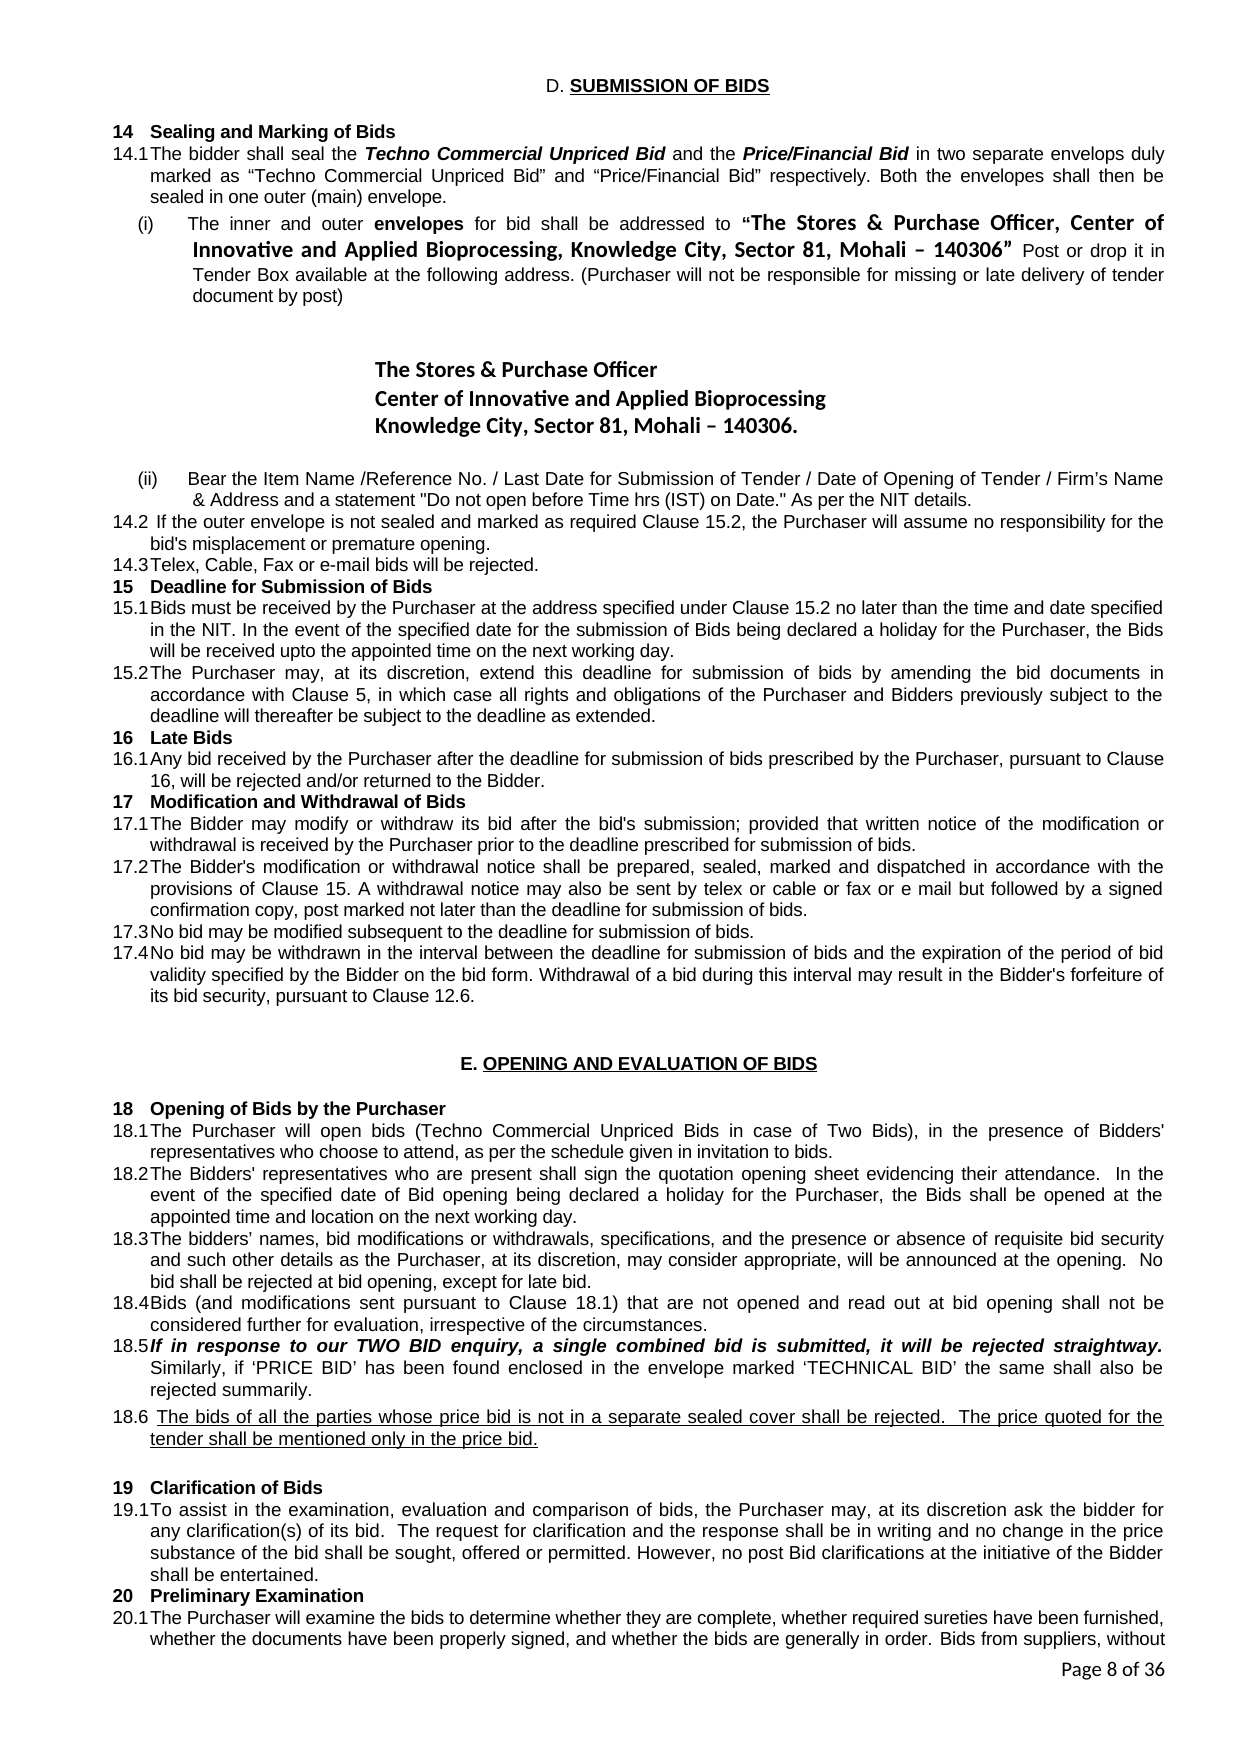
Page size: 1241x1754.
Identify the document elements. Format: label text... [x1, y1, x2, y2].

list To assist in the examination, evaluation and comparison of bids, the Purchaser may, at its discretion ask the bidder for any clarification(s) of its bid. The request for clarification and the response shall be in writing and no change in the price substance of the bid shall be sought, offered or permitted. However, no post Bid clarifications at the initiative of the Bidder shall be entertained. [112, 1499, 1165, 1585]
list The inner and outer envelopes for bid shall be addressed to “The Stores & Purchase Officer, Center of Innovative and Applied Bioprocessing, Knowledge City, Sector 81, Mohali – 140306” Post or drop it in Tender Box available at the following address. (Purchaser will not be responsible for missing or late delivery of tender document by post) [137, 208, 1165, 307]
list The Purchaser may, at its discretion, extend this deadline for submission of bids by amending the bid documents in accordance with Clause 5, in which case all rights and obligations of the Purchaser and Bidders previously subject to the deadline will thereafter be subject to the deadline as extended. [112, 662, 1165, 726]
list No bid may be withdrawn in the interval between the deadline for submission of bids and the expiration of the period of bid validity specified by the Bidder on the bid form. Withdrawal of a bid during this interval may result in the Bidder's forfeiture of its bid security, pursuant to Clause 12.6. [112, 942, 1165, 1007]
list The bids of all the parties whose price bid is not in a separate sealed cover shall be rejected. The price quoted for the tender shall be mentioned only in the price bid. [112, 1406, 1165, 1449]
list Bids (and modifications sent pursuant to Clause 18.1) that are not opened and read out at bid opening shall not be considered further for evaluation, irrespective of the circumstances. [112, 1292, 1165, 1335]
text Knowledge City, Sector 81, Mohali – 140306. [75, 412, 1165, 440]
list Preliminary Examination [112, 1585, 1165, 1606]
text Center of Innovative and Applied Bioprocessing [75, 384, 1165, 412]
text The Stores & Purchase Officer [75, 356, 1165, 384]
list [112, 1606, 1165, 1649]
list The Bidders' representatives who are present shall sign the quotation opening sheet evidencing their attendance. In the event of the specified date of Bid opening being declared a holiday for the Purchaser, the Bids shall be opened at the appointed time and location on the next working day. [112, 1163, 1165, 1227]
list If in response to our TWO BID enquiry, a single combined bid is submitted, it will be rejected straightway. Similarly, if ‘PRICE BID’ has been found enclosed in the envelope marked ‘TECHNICAL BID’ the same shall also be rejected summarily. [112, 1335, 1165, 1400]
list The Bidder's modification or withdrawal notice shall be prepared, sealed, marked and dispatched in accordance with the provisions of Clause 15. A withdrawal notice may also be sent by telex or cable or fax or e mail but followed by a signed confirmation copy, post marked not later than the deadline for submission of bids. [112, 856, 1165, 921]
list The bidders’ names, bid modifications or withdrawals, specifications, and the presence or absence of requisite bid security and such other details as the Purchaser, at its discretion, may consider appropriate, will be announced at the opening. No bid shall be rejected at bid opening, except for late bid. [112, 1227, 1165, 1292]
list The bidder shall seal the Techno Commercial Unpriced Bid and the Price/Financial Bid in two separate envelops duly marked as “Techno Commercial Unpriced Bid” and “Price/Financial Bid” respectively. Both the envelopes shall then be sealed in one outer (main) envelope. [112, 143, 1165, 208]
list The Purchaser will open bids (Techno Commercial Unpriced Bids in case of Two Bids), in the presence of Bidders' representatives who choose to attend, as per the schedule given in invitation to bids. [112, 1119, 1165, 1163]
list If the outer envelope is not sealed and marked as required Clause 15.2, the Purchaser will assume no responsibility for the bid's misplacement or premature opening. [112, 511, 1165, 554]
list Deadline for Submission of Bids [112, 576, 1165, 597]
list Clarification of Bids [112, 1477, 1165, 1499]
list Bear the Item Name /Reference No. / Last Date for Submission of Tender / Date of Opening of Tender / Firm’s Name & Address and a statement "Do not open before Time hrs (IST) on Date." As per the NIT details. [137, 468, 1165, 511]
list The Bidder may modify or withdraw its bid after the bid's submission; provided that written notice of the modification or withdrawal is received by the Purchaser prior to the deadline prescribed for submission of bids. [112, 813, 1165, 856]
list Opening of Bids by the Purchaser [112, 1098, 1165, 1119]
list Sealing and Marking of Bids [112, 121, 1165, 143]
list Late Bids [112, 726, 1165, 748]
text E. OPENING AND EVALUATION OF BIDS [112, 1052, 1165, 1074]
list Bids must be received by the Purchaser at the address specified under Clause 15.2 no later than the time and date specified in the NIT. In the event of the specified date for the submission of Bids being declared a holiday for the Purchaser, the Bids will be received upto the appointed time on the next working day. [112, 597, 1165, 662]
list Telex, Cable, Fax or e-mail bids will be rejected. [112, 554, 1165, 576]
list No bid may be modified subsequent to the deadline for submission of bids. [112, 921, 1165, 942]
list Modification and Withdrawal of Bids [112, 791, 1165, 813]
subtitle D. SUBMISSION OF BIDS [150, 75, 1165, 97]
list Any bid received by the Purchaser after the deadline for submission of bids prescribed by the Purchaser, pursuant to Clause 16, will be rejected and/or returned to the Bidder. [112, 748, 1165, 791]
